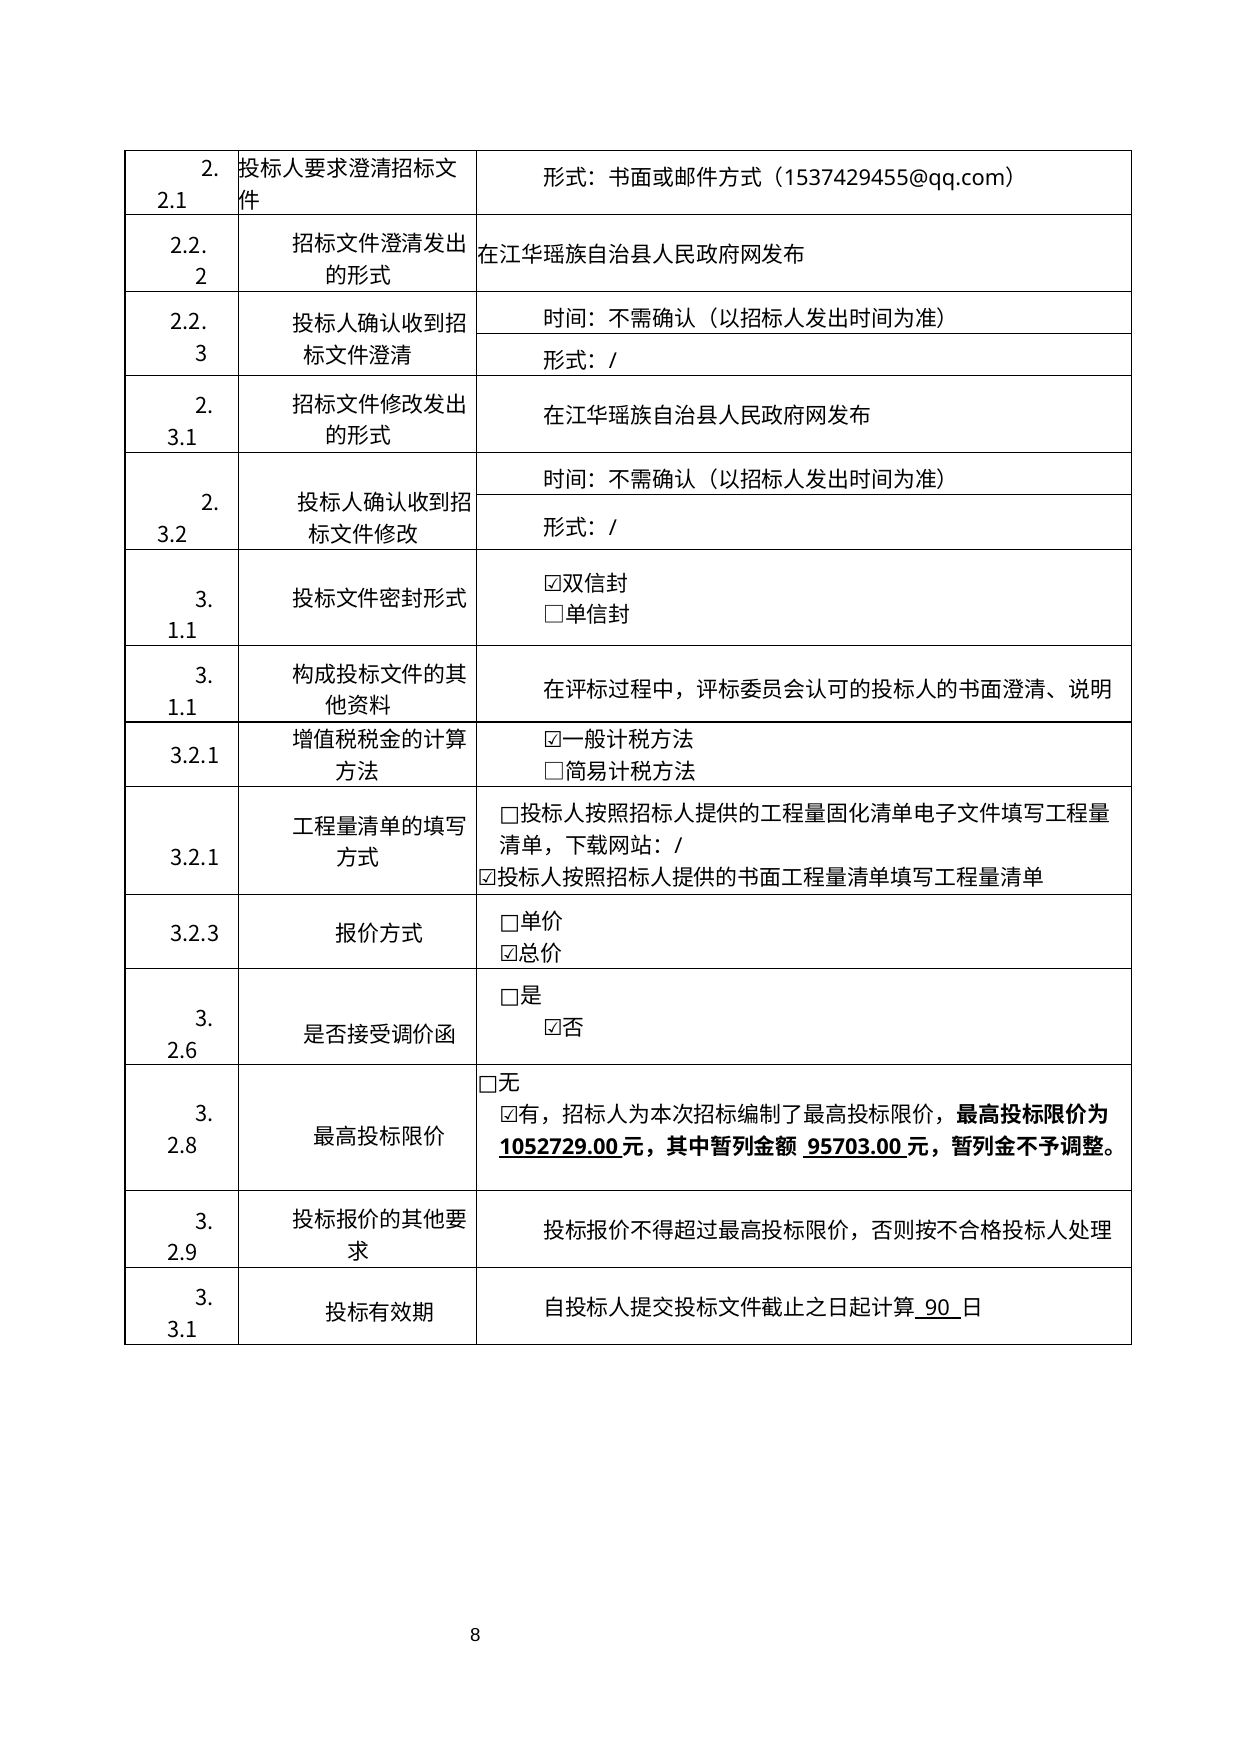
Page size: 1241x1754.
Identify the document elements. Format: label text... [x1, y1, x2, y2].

table_cell 构成投标文件的其他资料 [239, 646, 476, 721]
table_cell □单价 ☑总价 [477, 895, 1131, 968]
table_cell 最高投标限价 [239, 1065, 476, 1190]
table_cell 投标人确认收到招标文件澄清 [239, 292, 476, 375]
table_cell 2.2.2 [126, 215, 238, 291]
table_cell 3.2.3 [126, 895, 238, 968]
table_cell 2.2.1 [126, 151, 238, 214]
table_cell 投标有效期 [239, 1268, 476, 1344]
table_cell 形式：书面或邮件方式（1537429455@qq.com） [477, 151, 1131, 214]
table_cell □无 ☑有，招标人为本次招标编制了最高投标限价，最高投标限价为 1052729.00元，其中暂列金额 95703.00 元，暂列金不予调整。 [477, 1065, 1131, 1190]
table_cell 在评标过程中，评标委员会认可的投标人的书面澄清、说明 [477, 646, 1131, 721]
table_cell 3.1.1 [126, 550, 238, 645]
table_cell □是 ☑否 [477, 969, 1131, 1064]
table_cell 投标人确认收到招标文件修改 [239, 453, 476, 548]
table_cell 3.2.1 [126, 787, 238, 894]
table_cell 招标文件修改发出的形式 [239, 376, 476, 452]
table_cell 招标文件澄清发出的形式 [239, 215, 476, 291]
table_cell 工程量清单的填写方式 [239, 787, 476, 894]
table_cell 形式：/ [477, 334, 1131, 375]
table_cell ☑一般计税方法 □简易计税方法 [477, 723, 1131, 786]
table_cell 时间：不需确认（以招标人发出时间为准） [477, 292, 1131, 333]
table_cell 3.3.1 [126, 1268, 238, 1344]
table_cell 形式：/ [477, 495, 1131, 548]
table_cell 增值税税金的计算方法 [239, 723, 476, 786]
table_cell 投标文件密封形式 [239, 550, 476, 645]
table_cell 时间：不需确认（以招标人发出时间为准） [477, 453, 1131, 493]
table_cell 3.2.1 [126, 723, 238, 786]
table_cell 3.2.6 [126, 969, 238, 1064]
table_cell 2.3.2 [126, 453, 238, 548]
table_cell ☑双信封 □单信封 [477, 550, 1131, 645]
table_cell 投标报价不得超过最高投标限价，否则按不合格投标人处理 [477, 1191, 1131, 1267]
table_cell 2.3.1 [126, 376, 238, 452]
table_cell 2.2.3 [126, 292, 238, 375]
table_cell 3.1.1 [126, 646, 238, 721]
table_cell 3.2.8 [126, 1065, 238, 1190]
table_cell 是否接受调价函 [239, 969, 476, 1064]
table_cell 投标人要求澄清招标文件 [239, 151, 476, 214]
table_cell 投标报价的其他要求 [239, 1191, 476, 1267]
table_cell 3.2.9 [126, 1191, 238, 1267]
table_cell 在江华瑶族自治县人民政府网发布 [477, 215, 1131, 291]
table_cell 报价方式 [239, 895, 476, 968]
table_cell 自投标人提交投标文件截止之日起计算 90 日 [477, 1268, 1131, 1344]
table_cell □投标人按照招标人提供的工程量固化清单电子文件填写工程量清单，下载网站：/ ☑投标人按照招标人提供的书面工程量清单填写工程量清单 [477, 787, 1131, 894]
table_cell 在江华瑶族自治县人民政府网发布 [477, 376, 1131, 452]
